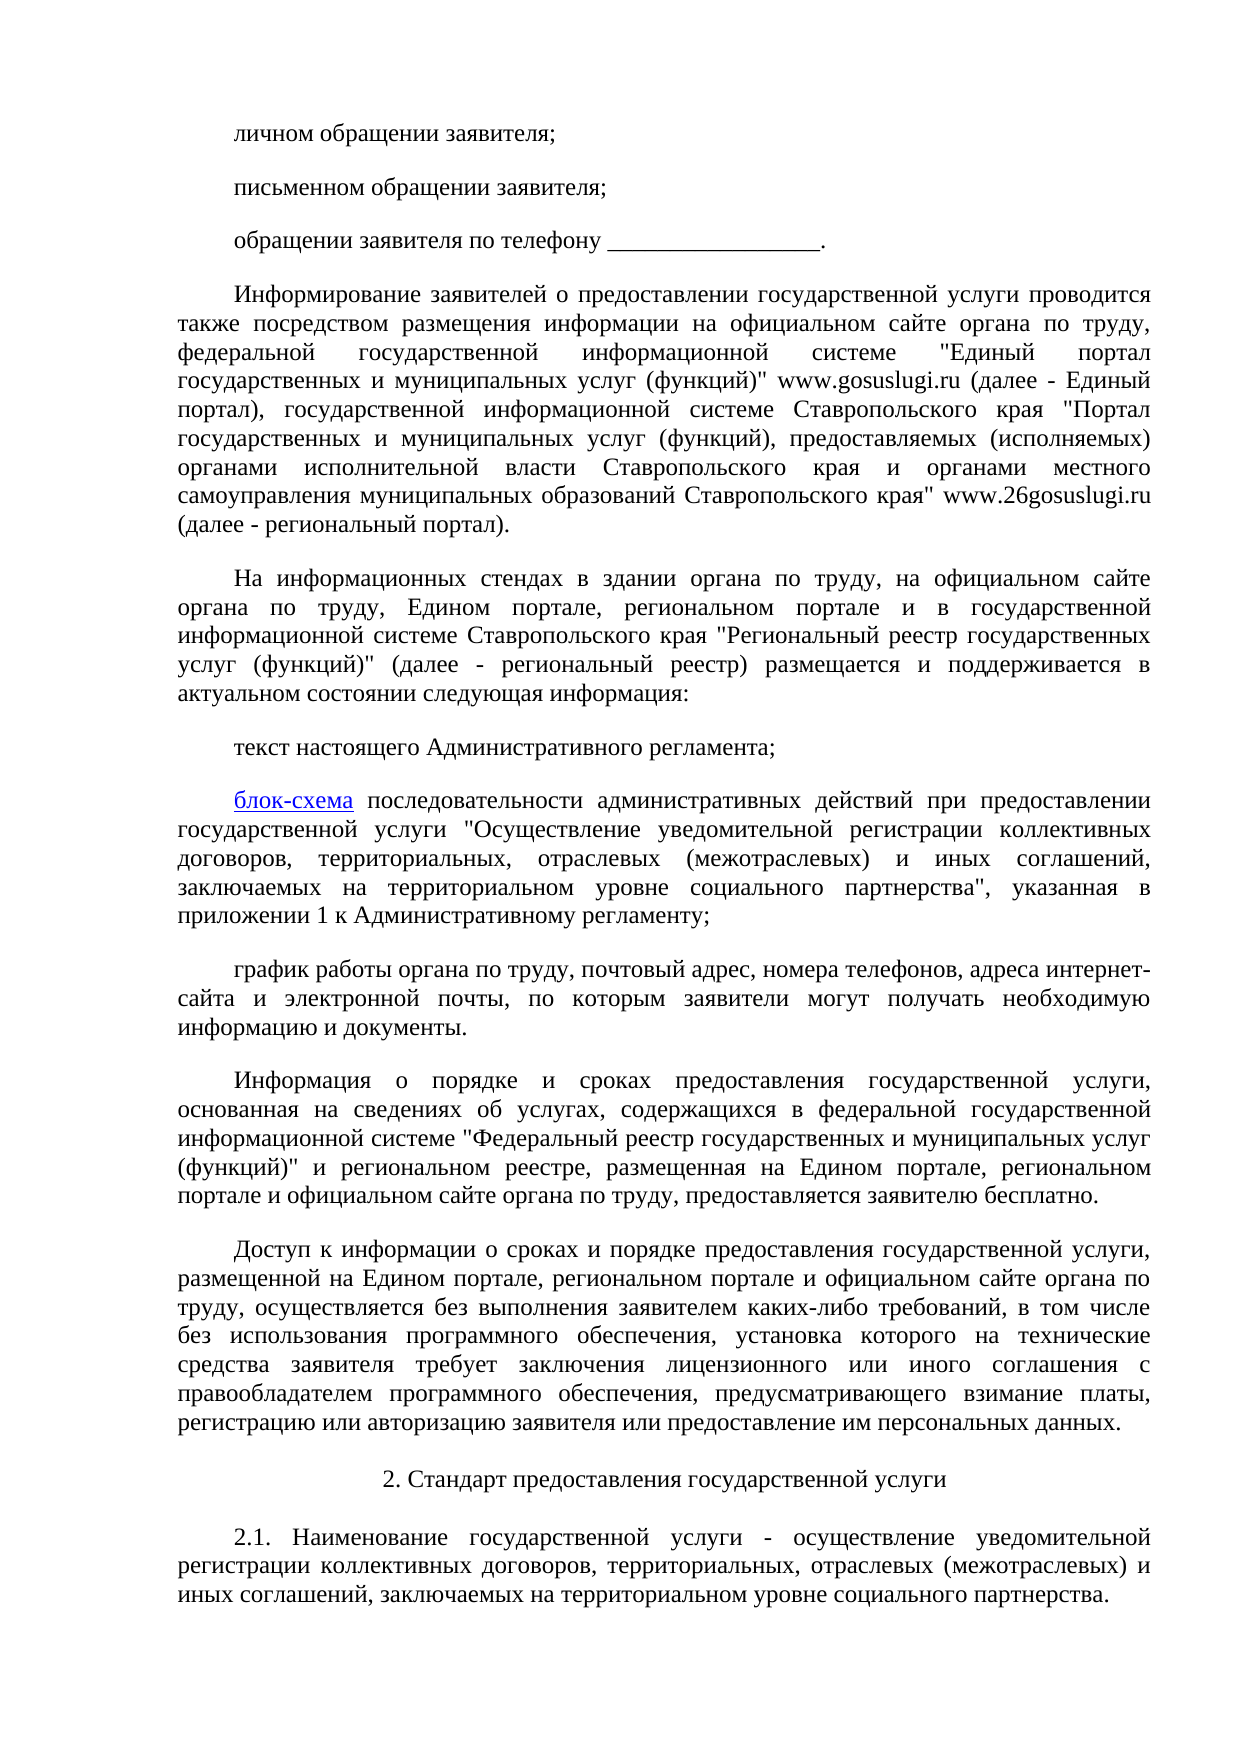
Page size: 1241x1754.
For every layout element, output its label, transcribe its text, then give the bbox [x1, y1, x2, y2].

text На информационных стендах в здании органа по труду, на официальном сайте органа по труду, Едином портале, региональном портале и в государственной информационной системе Ставропольского края "Региональный реестр государственных услуг (функций)" (далее - региональный реестр) размещается и поддерживается в актуальном состоянии следующая информация: [177, 563, 1152, 707]
text Доступ к информации о сроках и порядке предоставления государственной услуги, размещенной на Едином портале, региональном портале и официальном сайте органа по труду, осуществляется без выполнения заявителем каких-либо требований, в том числе без использования программного обеспечения, установка которого на технические средства заявителя требует заключения лицензионного или иного соглашения с правообладателем программного обеспечения, предусматривающего взимание платы, регистрацию или авторизацию заявителя или предоставление им персональных данных. [177, 1234, 1152, 1436]
text обращении заявителя по телефону _________________. [177, 226, 1152, 254]
list 2.1. Наименование государственной услуги - осуществление уведомительной регистрации коллективных договоров, территориальных, отраслевых (межотраслевых) и иных соглашений, заключаемых на территориальном уровне социального партнерства. [177, 1522, 1152, 1608]
list 2. Стандарт предоставления государственной услуги [177, 1464, 1152, 1493]
text Информирование заявителей о предоставлении государственной услуги проводится также посредством размещения информации на официальном сайте органа по труду, федеральной государственной информационной системе "Единый портал государственных и муниципальных услуг (функций)" www.gosuslugi.ru (далее - Единый портал), государственной информационной системе Ставропольского края "Портал государственных и муниципальных услуг (функций), предоставляемых (исполняемых) органами исполнительной власти Ставропольского края и органами местного самоуправления муниципальных образований Ставропольского края" www.26gosuslugi.ru (далее - региональный портал). [177, 279, 1152, 538]
text письменном обращении заявителя; [177, 172, 1152, 201]
text блок-схема последовательности административных действий при предоставлении государственной услуги "Осуществление уведомительной регистрации коллективных договоров, территориальных, отраслевых (межотраслевых) и иных соглашений, заключаемых на территориальном уровне социального партнерства", указанная в приложении 1 к Административному регламенту; [177, 786, 1152, 929]
text Информация о порядке и сроках предоставления государственной услуги, основанная на сведениях об услугах, содержащихся в федеральной государственной информационной системе "Федеральный реестр государственных и муниципальных услуг (функций)" и региональном реестре, размещенная на Едином портале, региональном портале и официальном сайте органа по труду, предоставляется заявителю бесплатно. [177, 1066, 1152, 1209]
text личном обращении заявителя; [177, 118, 1152, 147]
text текст настоящего Административного регламента; [177, 732, 1152, 761]
text график работы органа по труду, почтовый адрес, номера телефонов, адреса интернет-сайта и электронной почты, по которым заявители могут получать необходимую информацию и документы. [177, 954, 1152, 1041]
